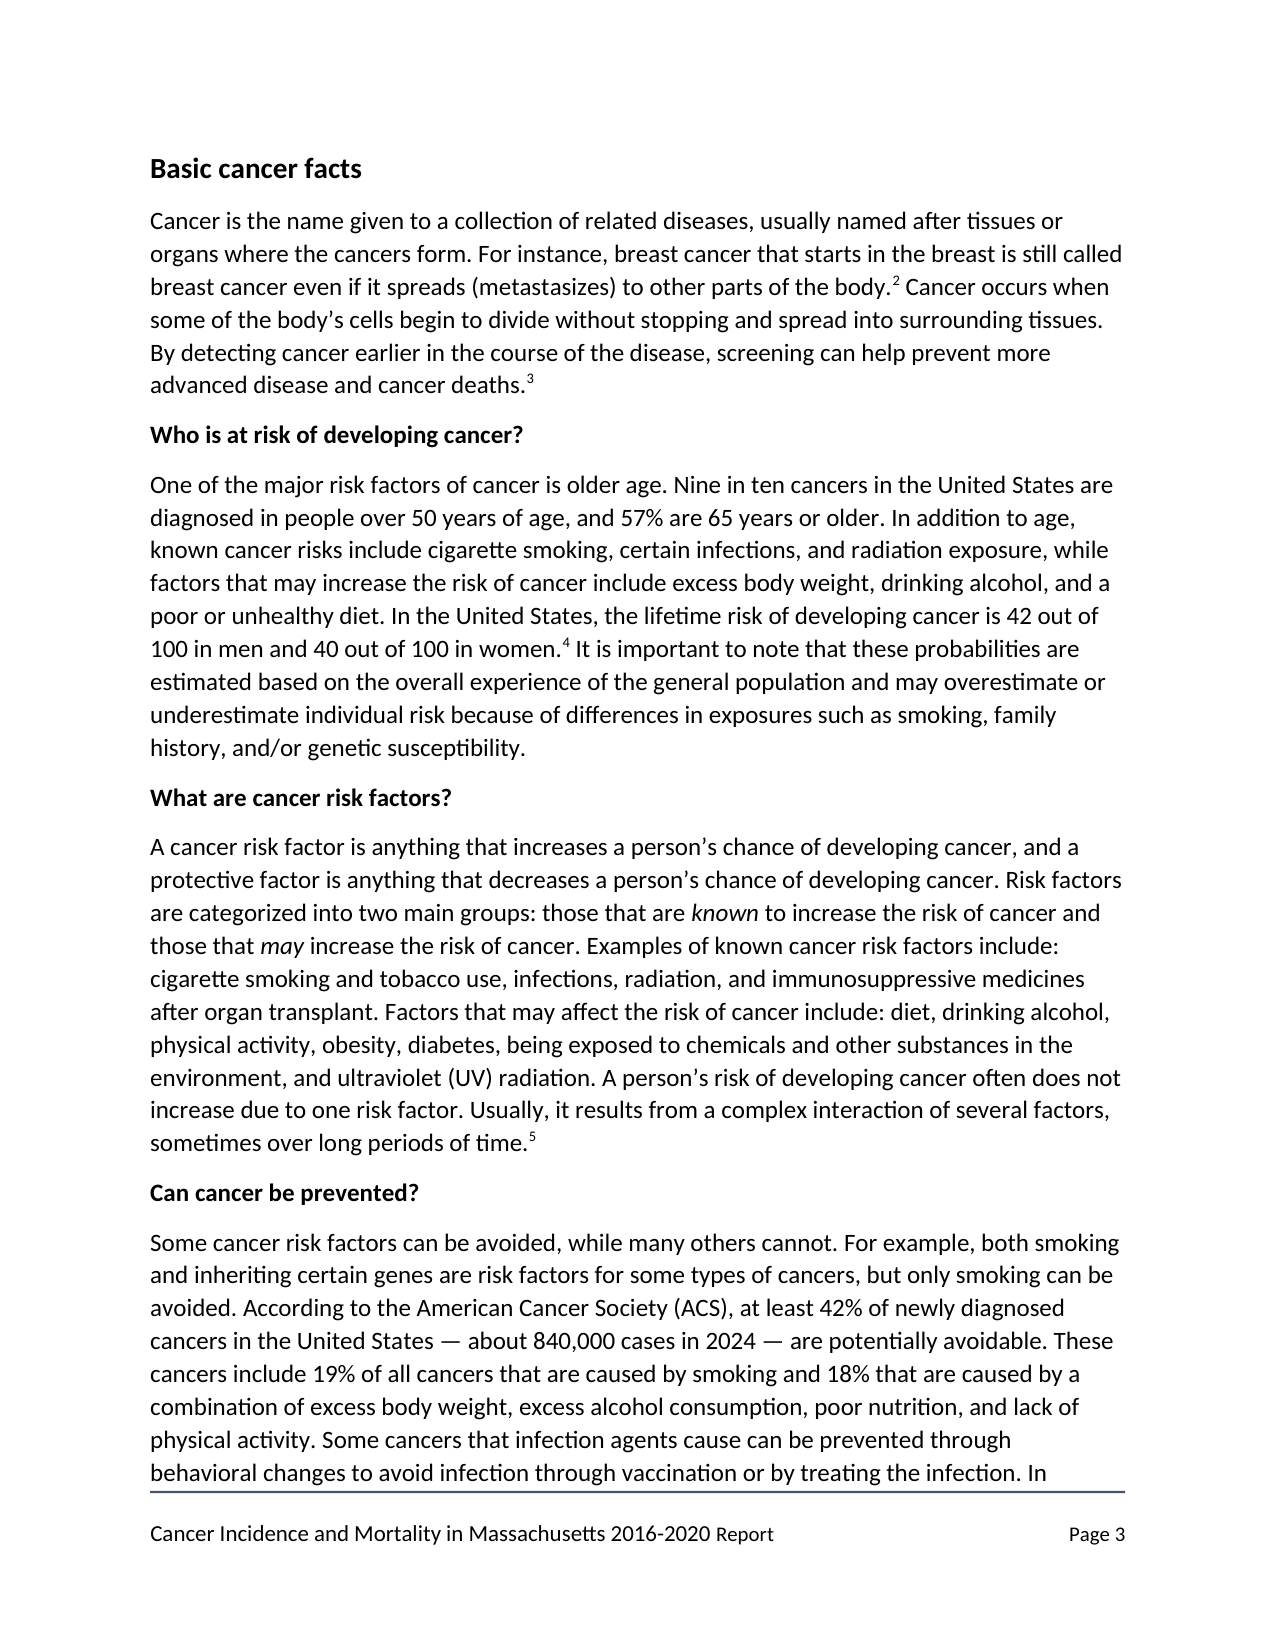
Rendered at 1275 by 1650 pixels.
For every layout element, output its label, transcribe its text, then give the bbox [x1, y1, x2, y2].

text Cancer is the name given to a collection of related diseases, usually named after tissues or organs where the cancers form. For instance, breast cancer that starts in the breast is still called breast cancer even if it spreads (metastasizes) to other parts of the body. Cancer occurs when some of the body’s cells begin to divide without stopping and spread into surrounding tissues. By detecting cancer earlier in the course of the disease, screening can help prevent more advanced disease and cancer deaths. [150, 205, 1125, 400]
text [150, 1227, 1125, 1488]
subtitle Basic cancer facts [150, 150, 1125, 186]
text One of the major risk factors of cancer is older age. Nine in ten cancers in the United States are diagnosed in people over 50 years of age, and 57% are 65 years or older. In addition to age, known cancer risks include cigarette smoking, certain infections, and radiation exposure, while factors that may increase the risk of cancer include excess body weight, drinking alcohol, and a poor or unhealthy diet. In the United States, the lifetime risk of developing cancer is 42 out of 100 in men and 40 out of 100 in women. It is important to note that these probabilities are estimated based on the overall experience of the general population and may overestimate or underestimate individual risk because of differences in exposures such as smoking, family history, and/or genetic susceptibility. [150, 469, 1125, 763]
text A cancer risk factor is anything that increases a person’s chance of developing cancer, and a protective factor is anything that decreases a person’s chance of developing cancer. Risk factors are categorized into two main groups: those that are known to increase the risk of cancer and those that may increase the risk of cancer. Examples of known cancer risk factors include: cigarette smoking and tobacco use, infections, radiation, and immunosuppressive medicines after organ transplant. Factors that may affect the risk of cancer include: diet, drinking alcohol, physical activity, obesity, diabetes, being exposed to chemicals and other substances in the environment, and ultraviolet (UV) radiation. A person’s risk of developing cancer often does not increase due to one risk factor. Usually, it results from a complex interaction of several factors, sometimes over long periods of time. [150, 831, 1125, 1158]
text What are cancer risk factors? [150, 782, 1125, 812]
text Who is at risk of developing cancer? [150, 419, 1125, 450]
text Can cancer be prevented? [150, 1177, 1125, 1208]
